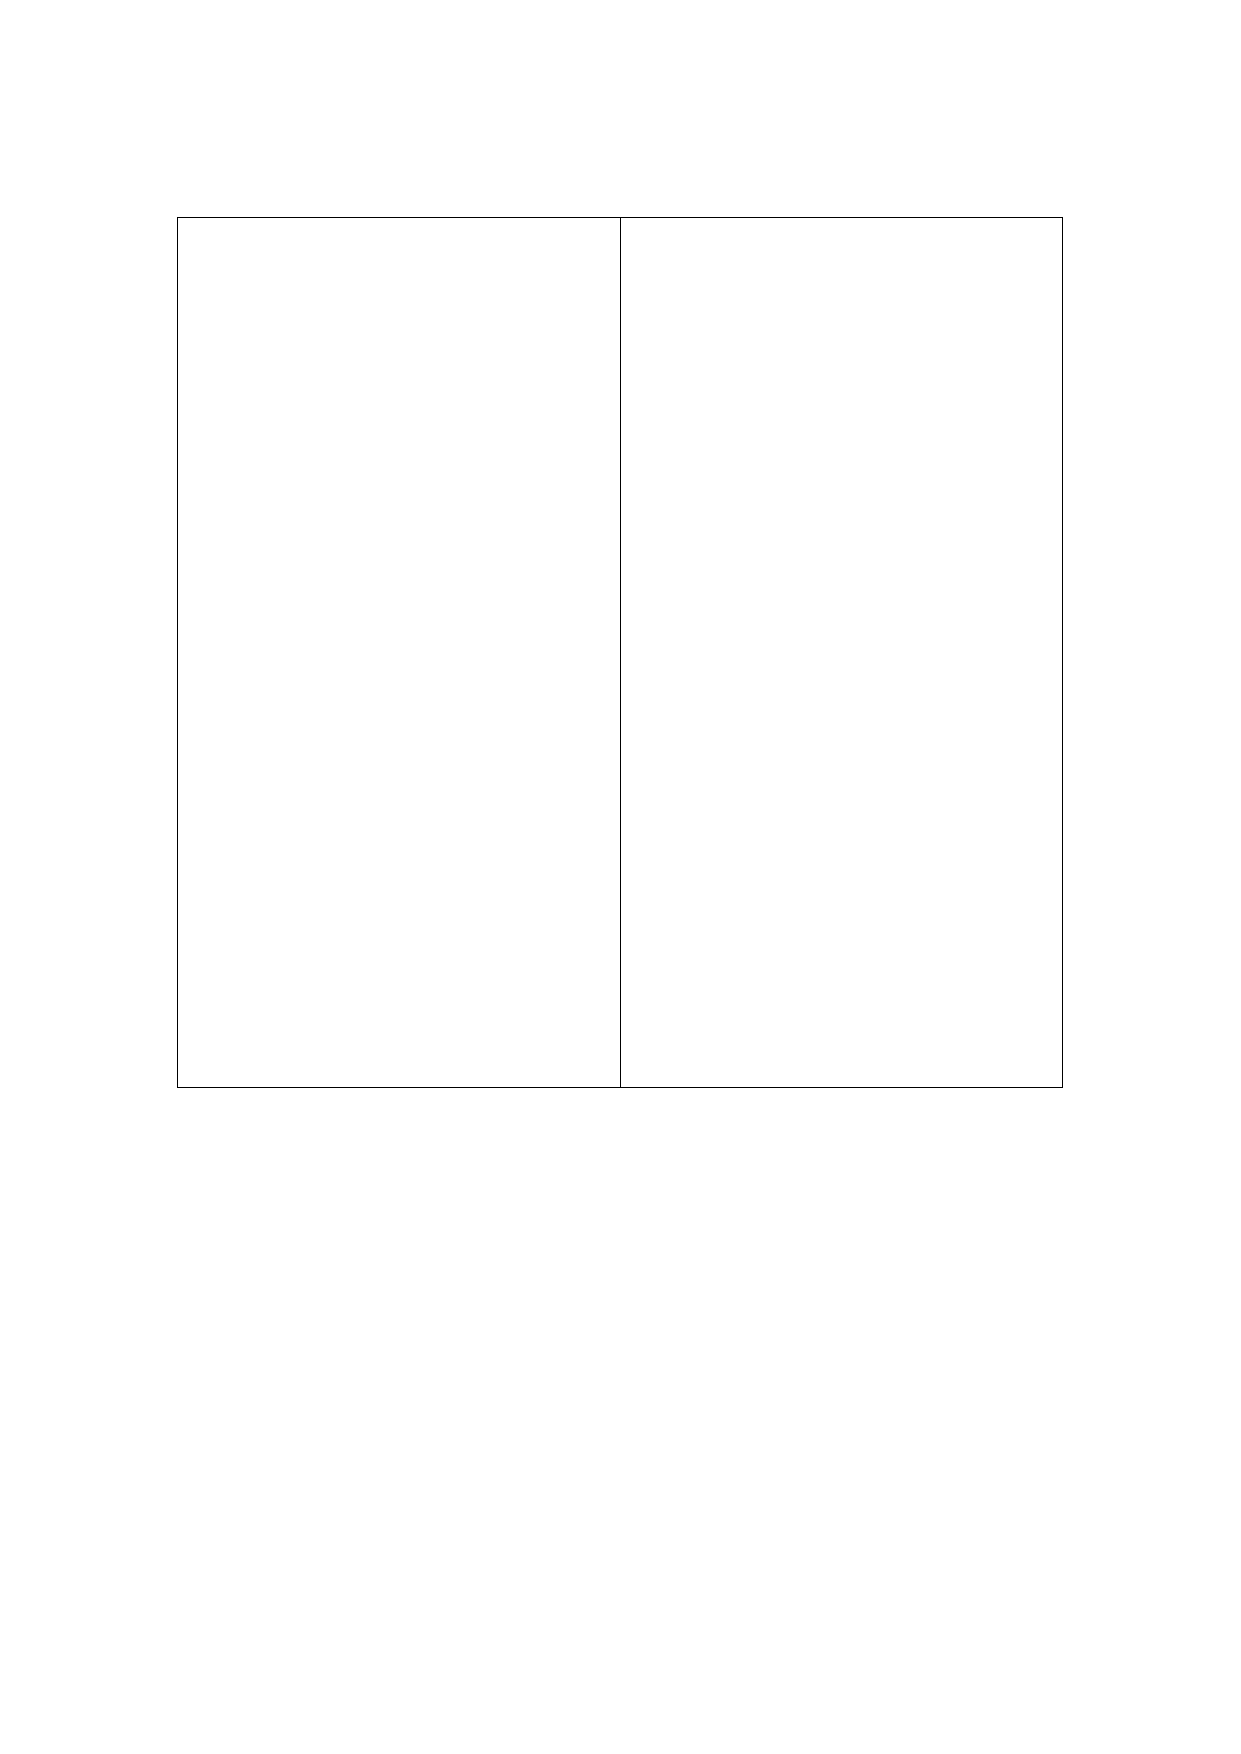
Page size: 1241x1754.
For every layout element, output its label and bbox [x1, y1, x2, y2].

table_cell [178, 218, 620, 1087]
table_cell [621, 218, 1062, 1087]
